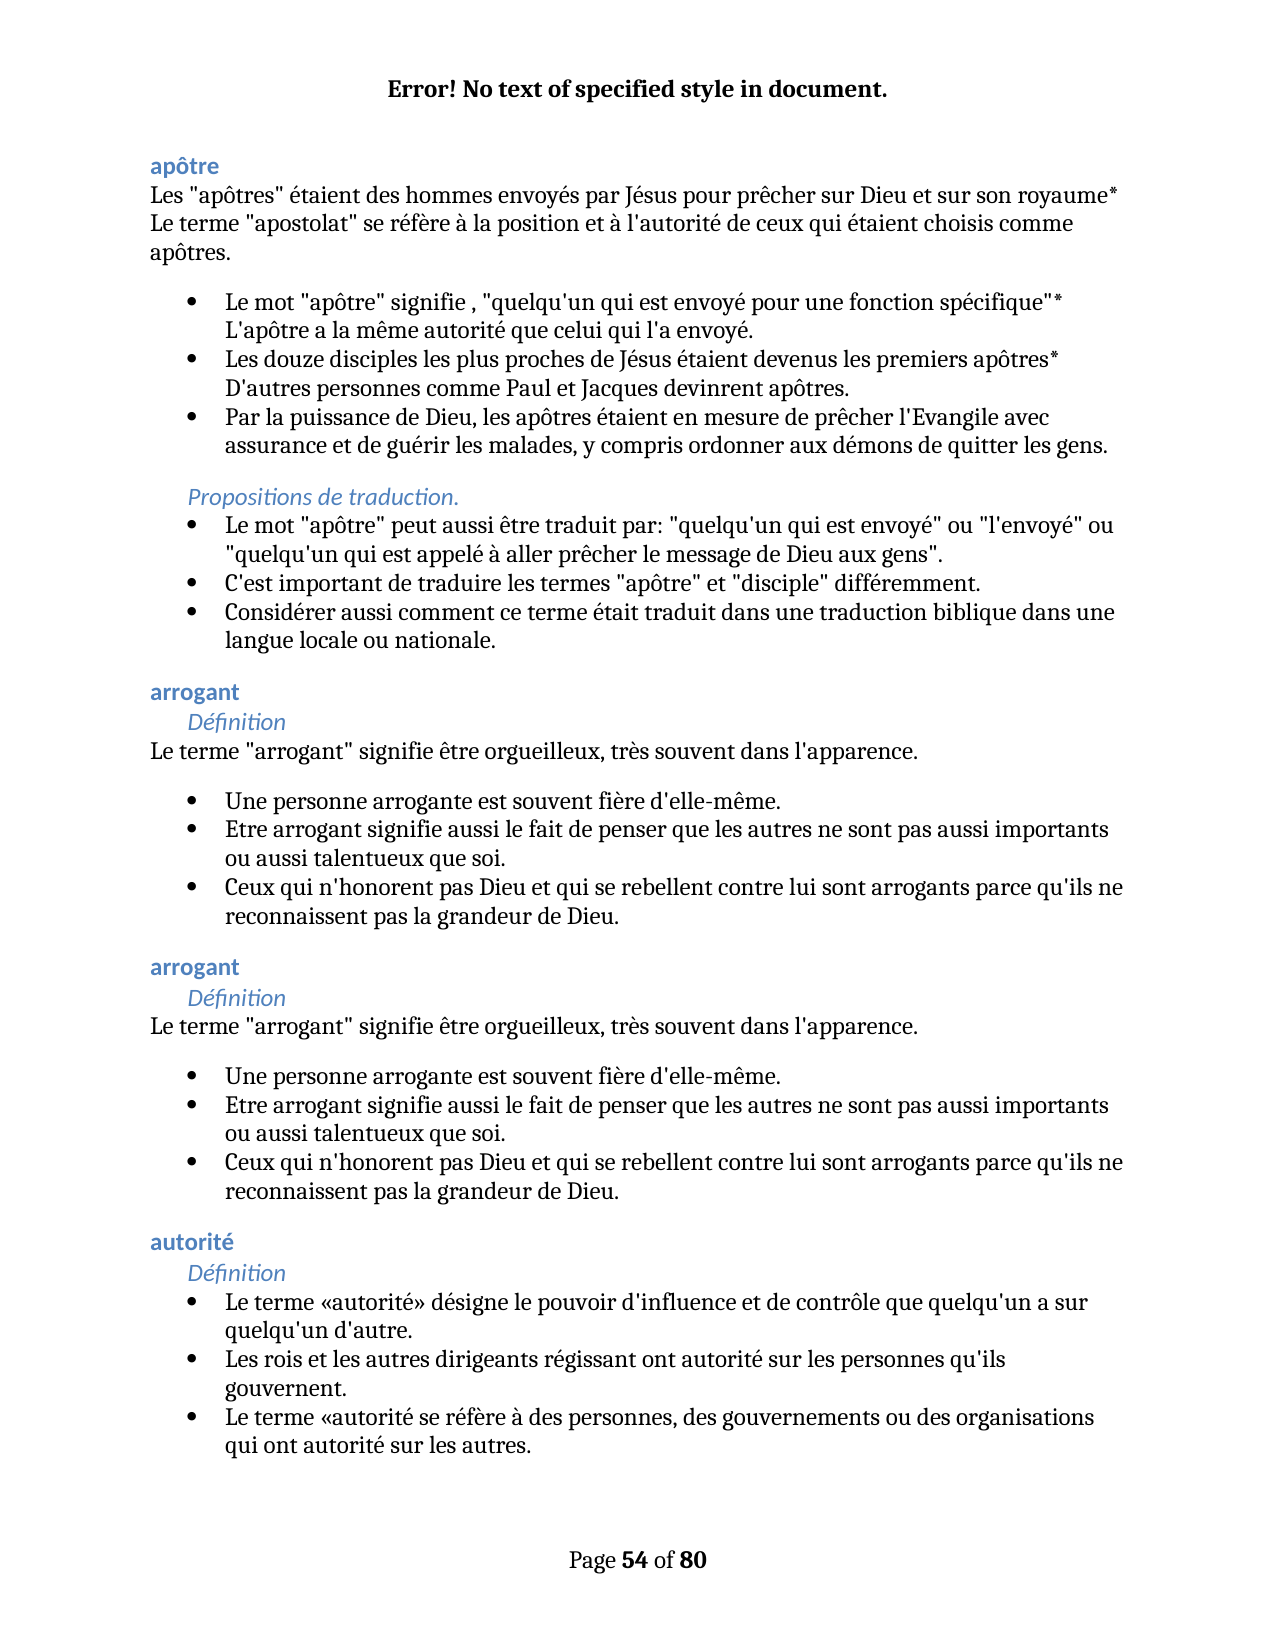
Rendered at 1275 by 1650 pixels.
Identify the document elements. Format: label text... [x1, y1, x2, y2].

list Une personne arrogante est souvent fière d'elle-même. [187, 1062, 1125, 1091]
subtitle Définition [150, 707, 1125, 737]
list Une personne arrogante est souvent fière d'elle-même. [187, 787, 1125, 815]
list Par la puissance de Dieu, les apôtres étaient en mesure de prêcher l'Evangile avec assurance et de guérir les malades, y compris ordonner aux démons de quitter les gens. [187, 403, 1125, 460]
list Ceux qui n'honorent pas Dieu et qui se rebellent contre lui sont arrogants parce qu'ils ne reconnaissent pas la grandeur de Dieu. [187, 1148, 1125, 1206]
list Ceux qui n'honorent pas Dieu et qui se rebellent contre lui sont arrogants parce qu'ils ne reconnaissent pas la grandeur de Dieu. [187, 873, 1125, 930]
list Les douze disciples les plus proches de Jésus étaient devenus les premiers apôtres* D'autres personnes comme Paul et Jacques devinrent apôtres. [187, 345, 1125, 403]
list Etre arrogant signifie aussi le fait de penser que les autres ne sont pas aussi importants ou aussi talentueux que soi. [187, 1091, 1125, 1148]
list Le mot "apôtre" peut aussi être traduit par: "quelqu'un qui est envoyé" ou "l'envoyé" ou "quelqu'un qui est appelé à aller prêcher le message de Dieu aux gens". [187, 511, 1125, 569]
subtitle autorité [150, 1226, 1125, 1257]
list Considérer aussi comment ce terme était traduit dans une traduction biblique dans une langue locale ou nationale. [187, 598, 1125, 655]
subtitle Définition [150, 982, 1125, 1012]
subtitle Définition [150, 1257, 1125, 1287]
list Les rois et les autres dirigeants régissant ont autorité sur les personnes qu'ils gouvernent. [187, 1345, 1125, 1402]
text Le terme "arrogant" signifie être orgueilleux, très souvent dans l'apparence. [150, 1012, 1125, 1041]
text Les "apôtres" étaient des hommes envoyés par Jésus pour prêcher sur Dieu et sur son royaume* Le terme "apostolat" se réfère à la position et à l'autorité de ceux qui étaient choisis comme apôtres. [150, 181, 1125, 267]
subtitle arrogant [150, 951, 1125, 982]
list Le terme «autorité» désigne le pouvoir d'influence et de contrôle que quelqu'un a sur quelqu'un d'autre. [187, 1287, 1125, 1345]
list Etre arrogant signifie aussi le fait de penser que les autres ne sont pas aussi importants ou aussi talentueux que soi. [187, 815, 1125, 873]
text Le terme "arrogant" signifie être orgueilleux, très souvent dans l'apparence. [150, 737, 1125, 766]
subtitle apôtre [150, 150, 1125, 181]
subtitle Propositions de traduction. [150, 481, 1125, 511]
subtitle arrogant [150, 676, 1125, 707]
list C'est important de traduire les termes "apôtre" et "disciple" différemment. [187, 569, 1125, 598]
list Le mot "apôtre" signifie , "quelqu'un qui est envoyé pour une fonction spécifique"* L'apôtre a la même autorité que celui qui l'a envoyé. [187, 288, 1125, 345]
list Le terme «autorité se réfère à des personnes, des gouvernements ou des organisations qui ont autorité sur les autres. [187, 1402, 1125, 1460]
